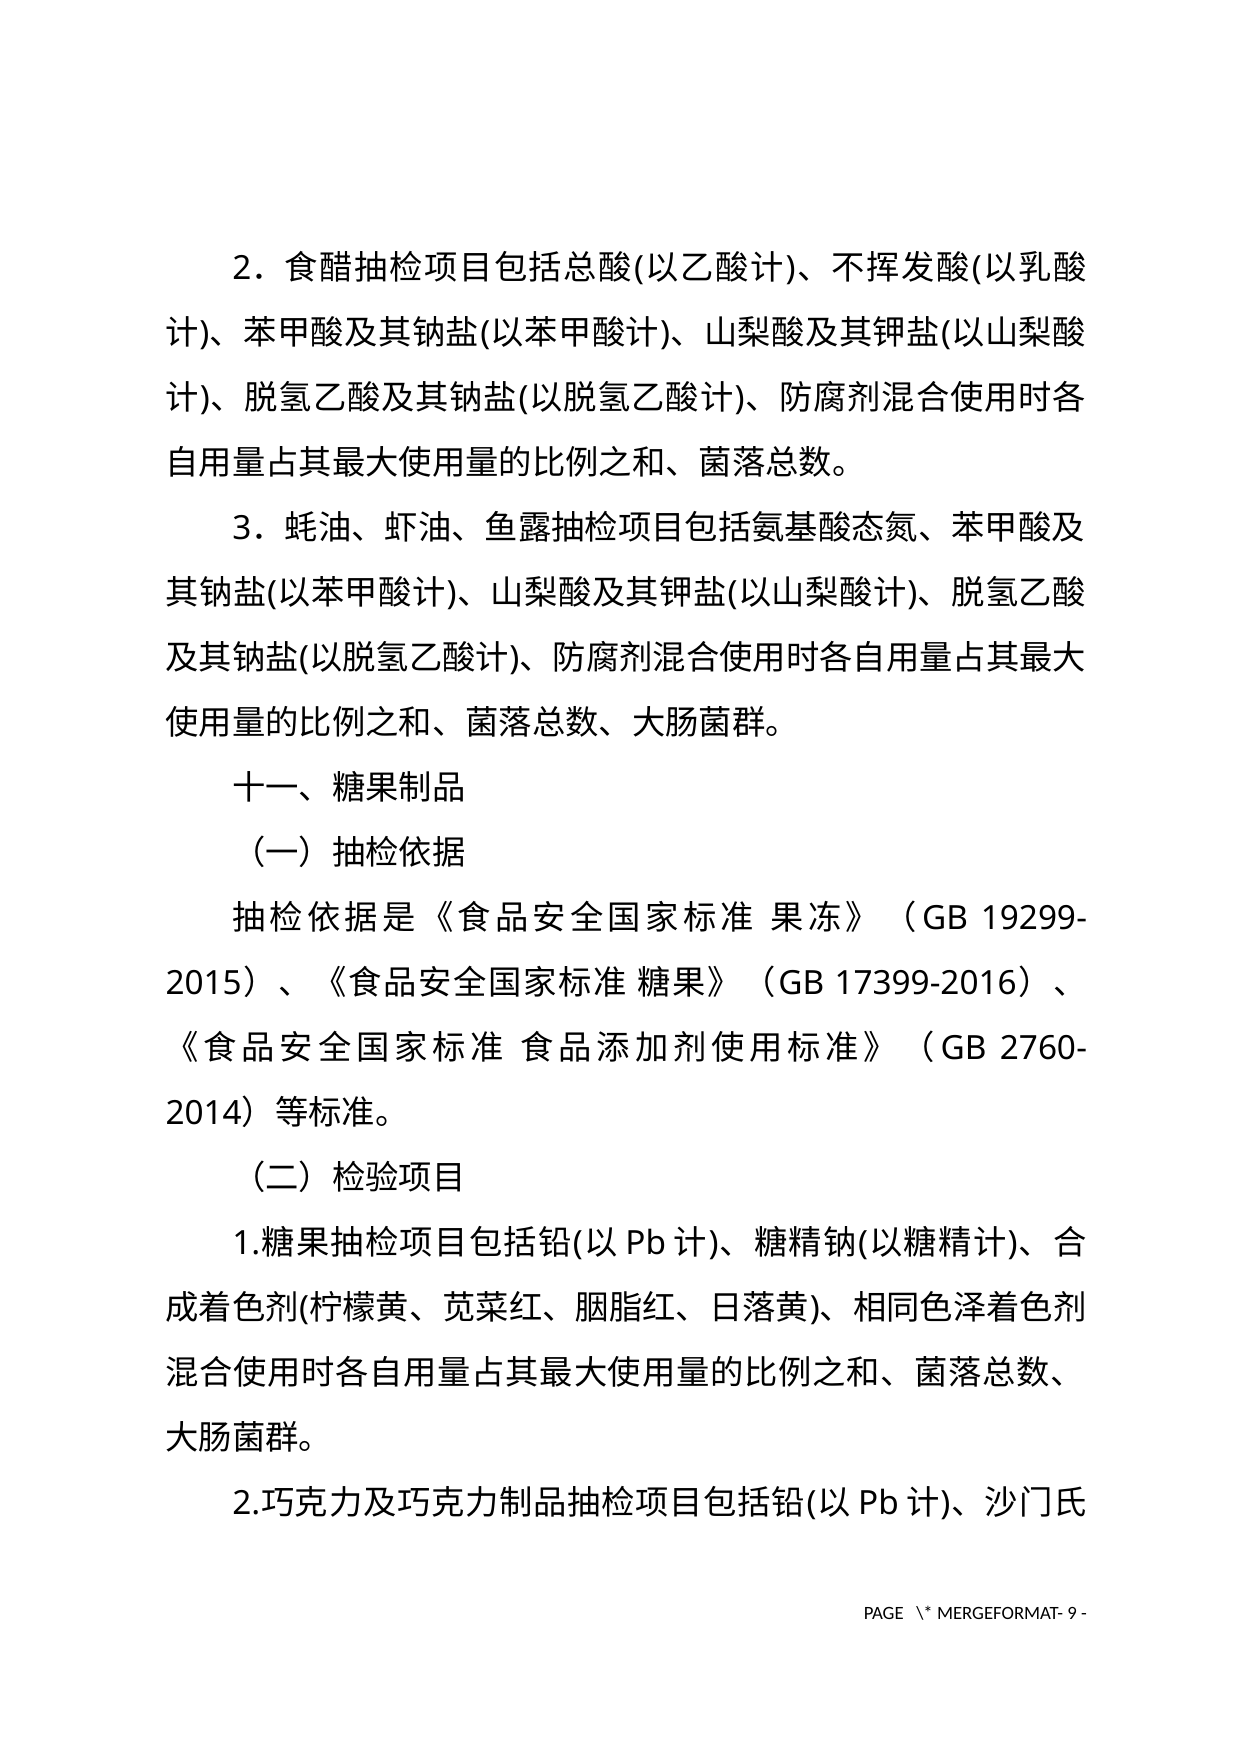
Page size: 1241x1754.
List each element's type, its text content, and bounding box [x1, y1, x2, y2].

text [165, 1468, 1087, 1533]
text 抽检依据是《食品安全国家标准 果冻》（GB 19299-2015）、《食品安全国家标准 糖果》（GB 17399-2016）、《食品安全国家标准 食品添加剂使用标准》（GB 2760-2014）等标准。 [165, 883, 1087, 1143]
text （一）抽检依据 [165, 818, 1087, 883]
text 1.糖果抽检项目包括铅(以Pb计)、糖精钠(以糖精计)、合成着色剂(柠檬黄、苋菜红、胭脂红、日落黄)、相同色泽着色剂混合使用时各自用量占其最大使用量的比例之和、菌落总数、大肠菌群。 [165, 1208, 1087, 1468]
list 十一、糖果制品 [165, 753, 1087, 818]
list 蚝油、虾油、鱼露抽检项目包括氨基酸态氮、苯甲酸及其钠盐(以苯甲酸计)、山梨酸及其钾盐(以山梨酸计)、脱氢乙酸及其钠盐(以脱氢乙酸计)、防腐剂混合使用时各自用量占其最大使用量的比例之和、菌落总数、大肠菌群。 [165, 493, 1087, 753]
text （二）检验项目 [165, 1143, 1087, 1208]
list 食醋抽检项目包括总酸(以乙酸计)、不挥发酸(以乳酸计)、苯甲酸及其钠盐(以苯甲酸计)、山梨酸及其钾盐(以山梨酸计)、脱氢乙酸及其钠盐(以脱氢乙酸计)、防腐剂混合使用时各自用量占其最大使用量的比例之和、菌落总数。 [165, 233, 1087, 493]
